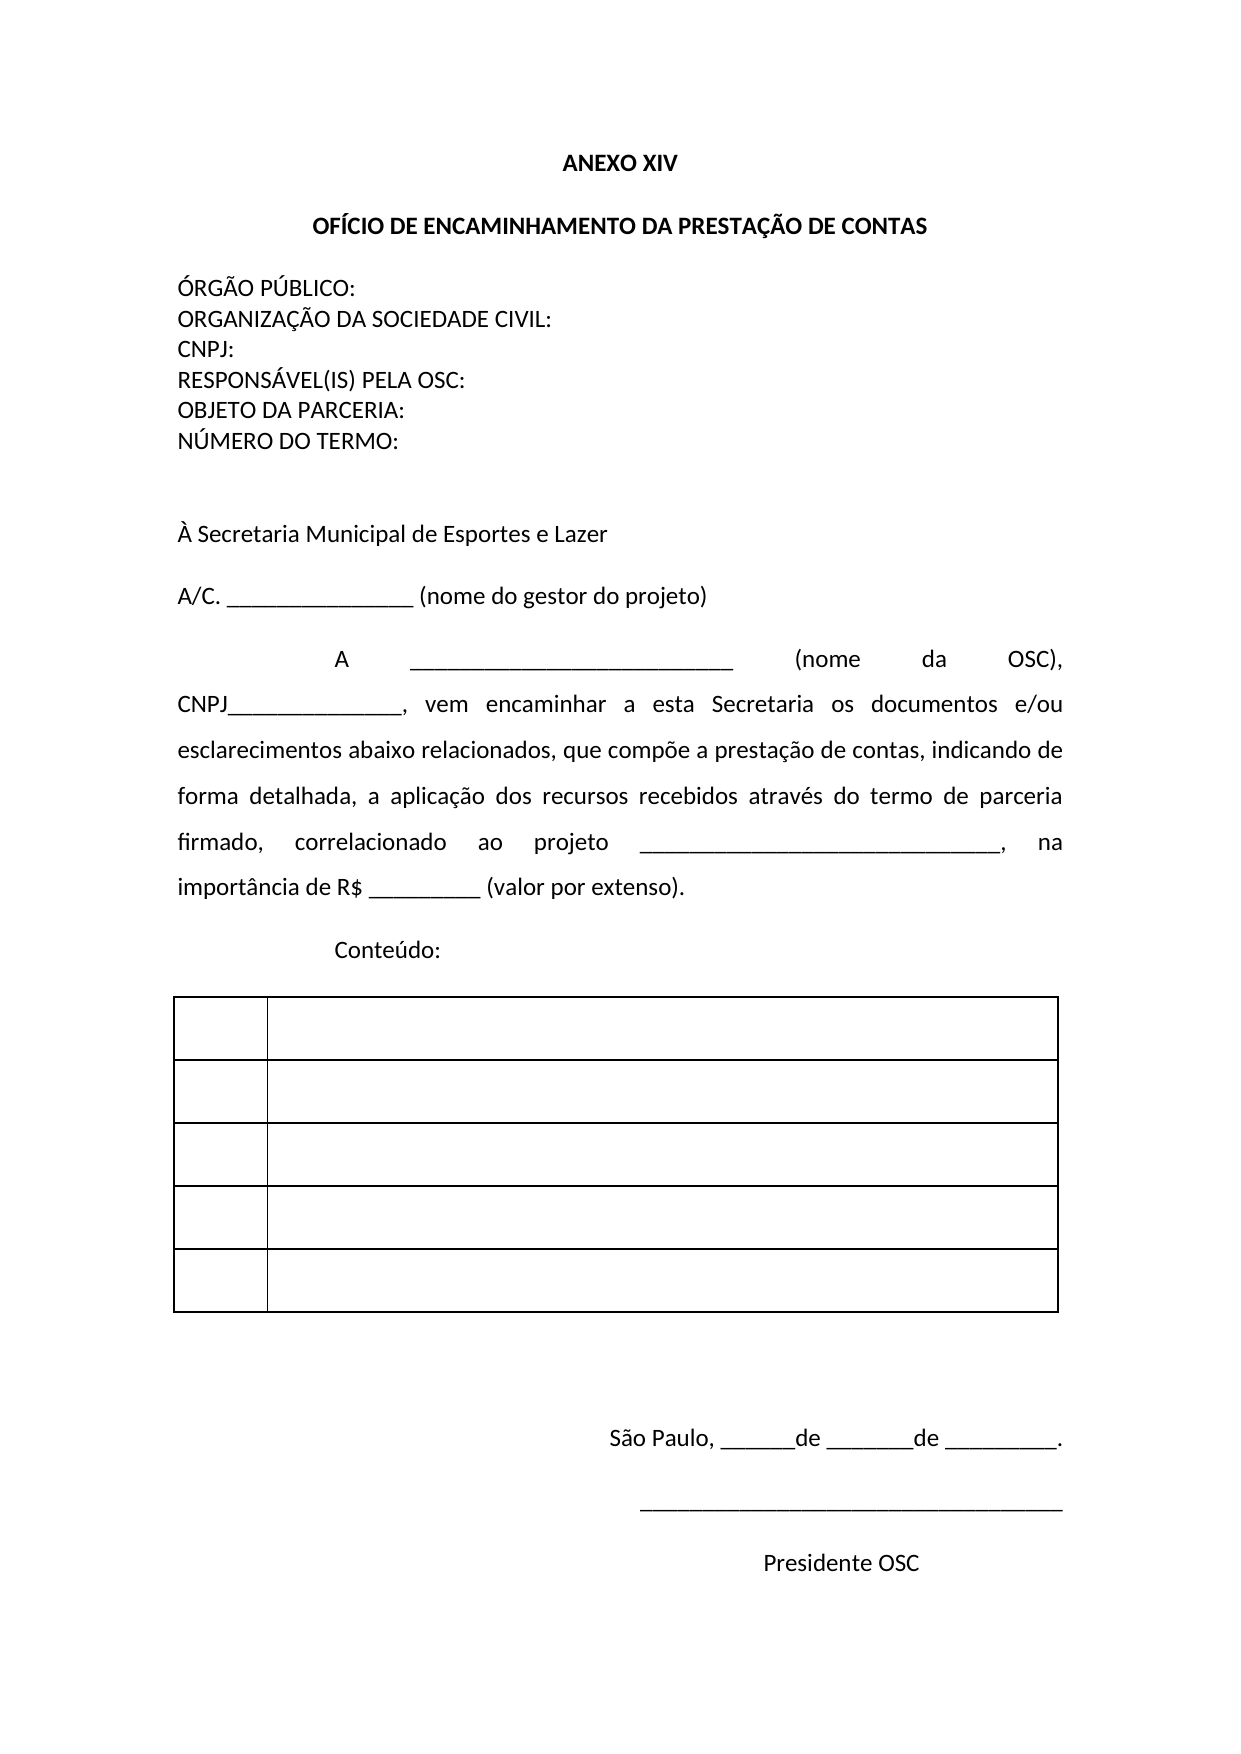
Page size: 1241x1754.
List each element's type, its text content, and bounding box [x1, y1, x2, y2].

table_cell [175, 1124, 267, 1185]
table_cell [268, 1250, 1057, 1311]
text CNPJ: [177, 333, 1063, 364]
text ÓRGÃO PÚBLICO: [177, 272, 1063, 303]
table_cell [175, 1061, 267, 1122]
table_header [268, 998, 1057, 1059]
text __________________________________ [177, 1484, 1063, 1515]
text A __________________________ (nome da OSC), CNPJ______________, vem encaminhar a esta Secretaria os documentos e/ou esclarecimentos abaixo relacionados, que compõe a prestação de contas, indicando de forma detalhada, a aplicação dos recursos recebidos através do termo de parceria firmado, correlacionado ao projeto _____________________________, na importância de R$ _________ (valor por extenso). [177, 643, 1063, 902]
text ORGANIZAÇÃO DA SOCIEDADE CIVIL: [177, 303, 1063, 333]
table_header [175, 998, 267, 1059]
text NÚMERO DO TERMO: [177, 425, 1063, 456]
text OFÍCIO DE ENCAMINHAMENTO DA PRESTAÇÃO DE CONTAS [177, 210, 1063, 241]
text São Paulo, ______de _______de _________. [177, 1422, 1063, 1453]
text RESPONSÁVEL(IS) PELA OSC: [177, 364, 1063, 394]
text OBJETO DA PARCERIA: [177, 394, 1063, 425]
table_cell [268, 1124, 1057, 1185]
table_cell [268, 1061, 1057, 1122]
text Presidente OSC [536, 1547, 1063, 1577]
text Conteúdo: [177, 934, 1063, 964]
text ANEXO XIV [177, 148, 1063, 178]
text A/C. _______________ (nome do gestor do projeto) [177, 580, 1063, 611]
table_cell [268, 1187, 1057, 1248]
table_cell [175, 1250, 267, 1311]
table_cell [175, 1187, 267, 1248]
text À Secretaria Municipal de Esportes e Lazer [177, 518, 1063, 548]
